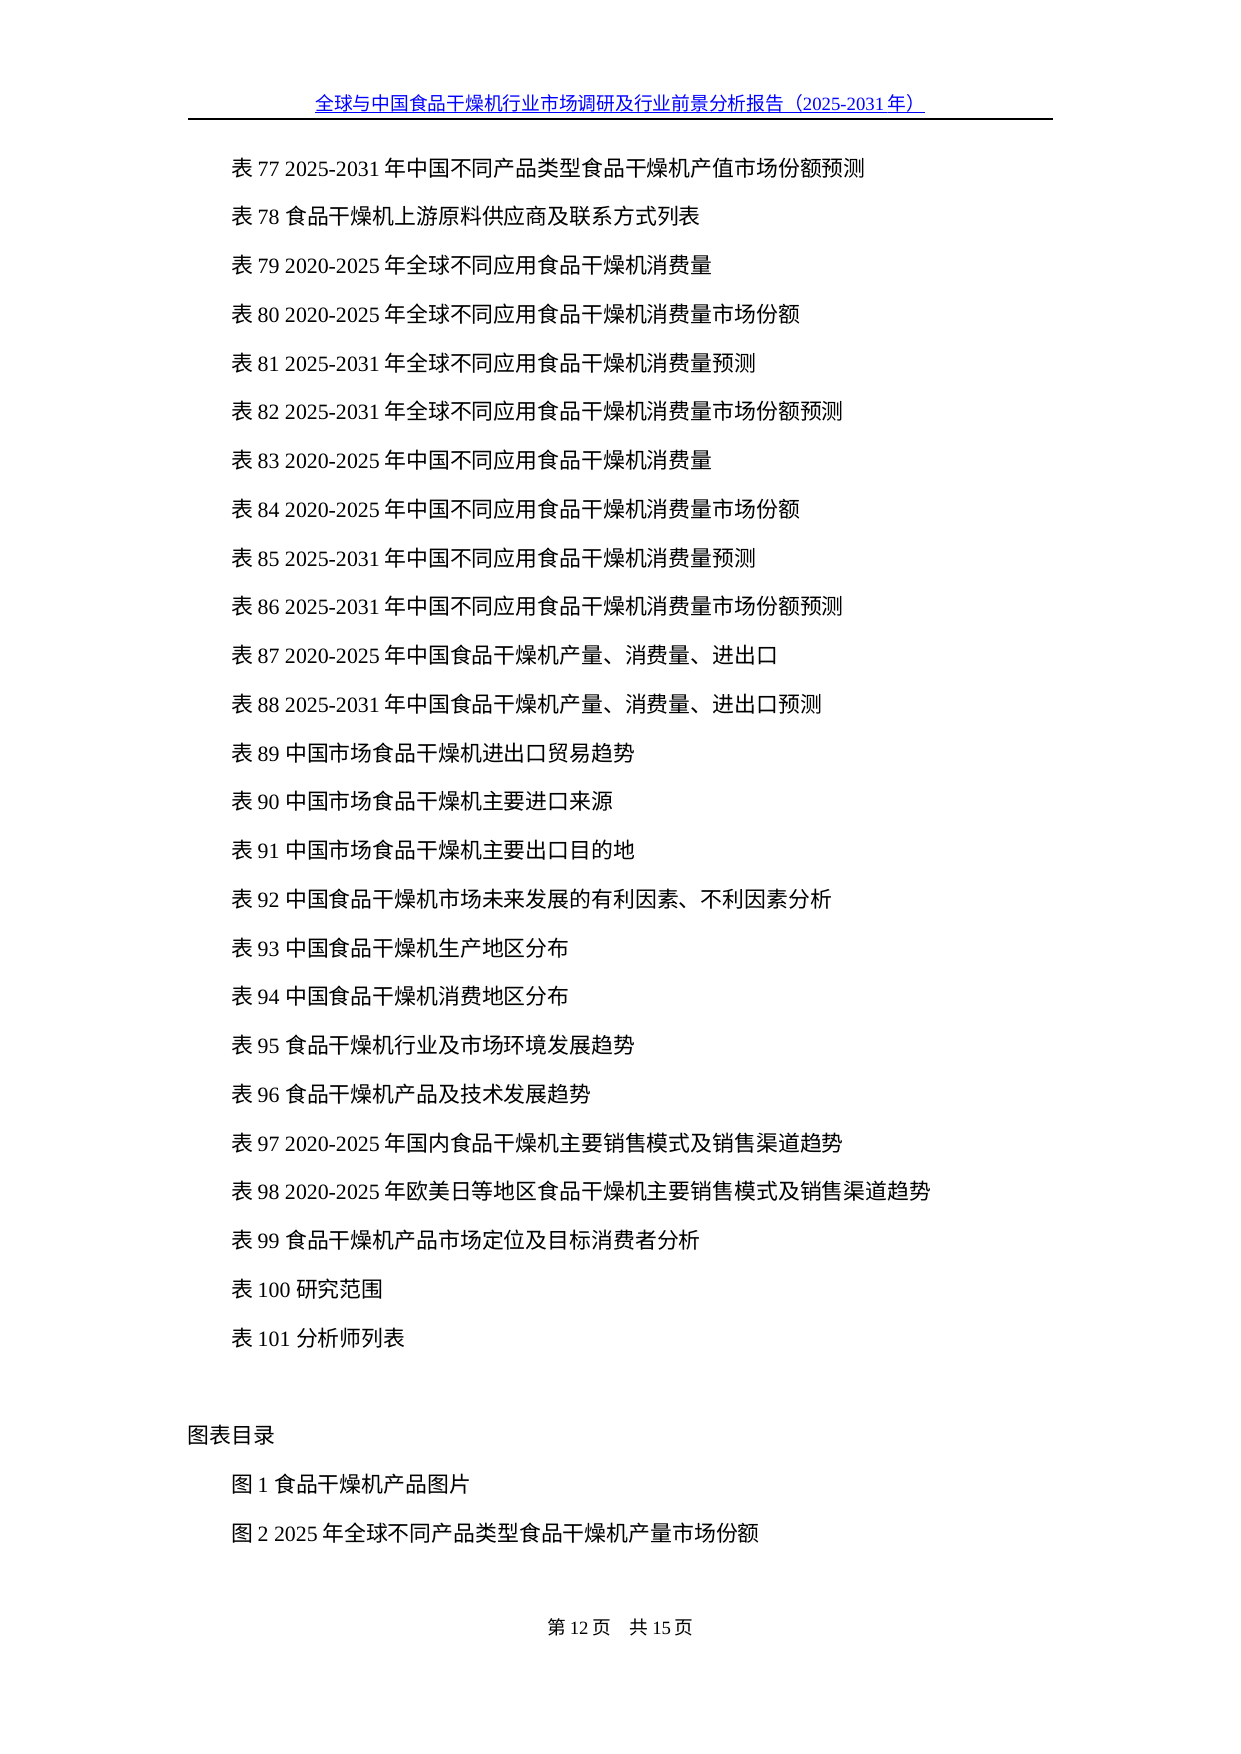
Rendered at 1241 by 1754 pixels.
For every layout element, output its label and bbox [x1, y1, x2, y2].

text [187, 150, 1053, 1548]
